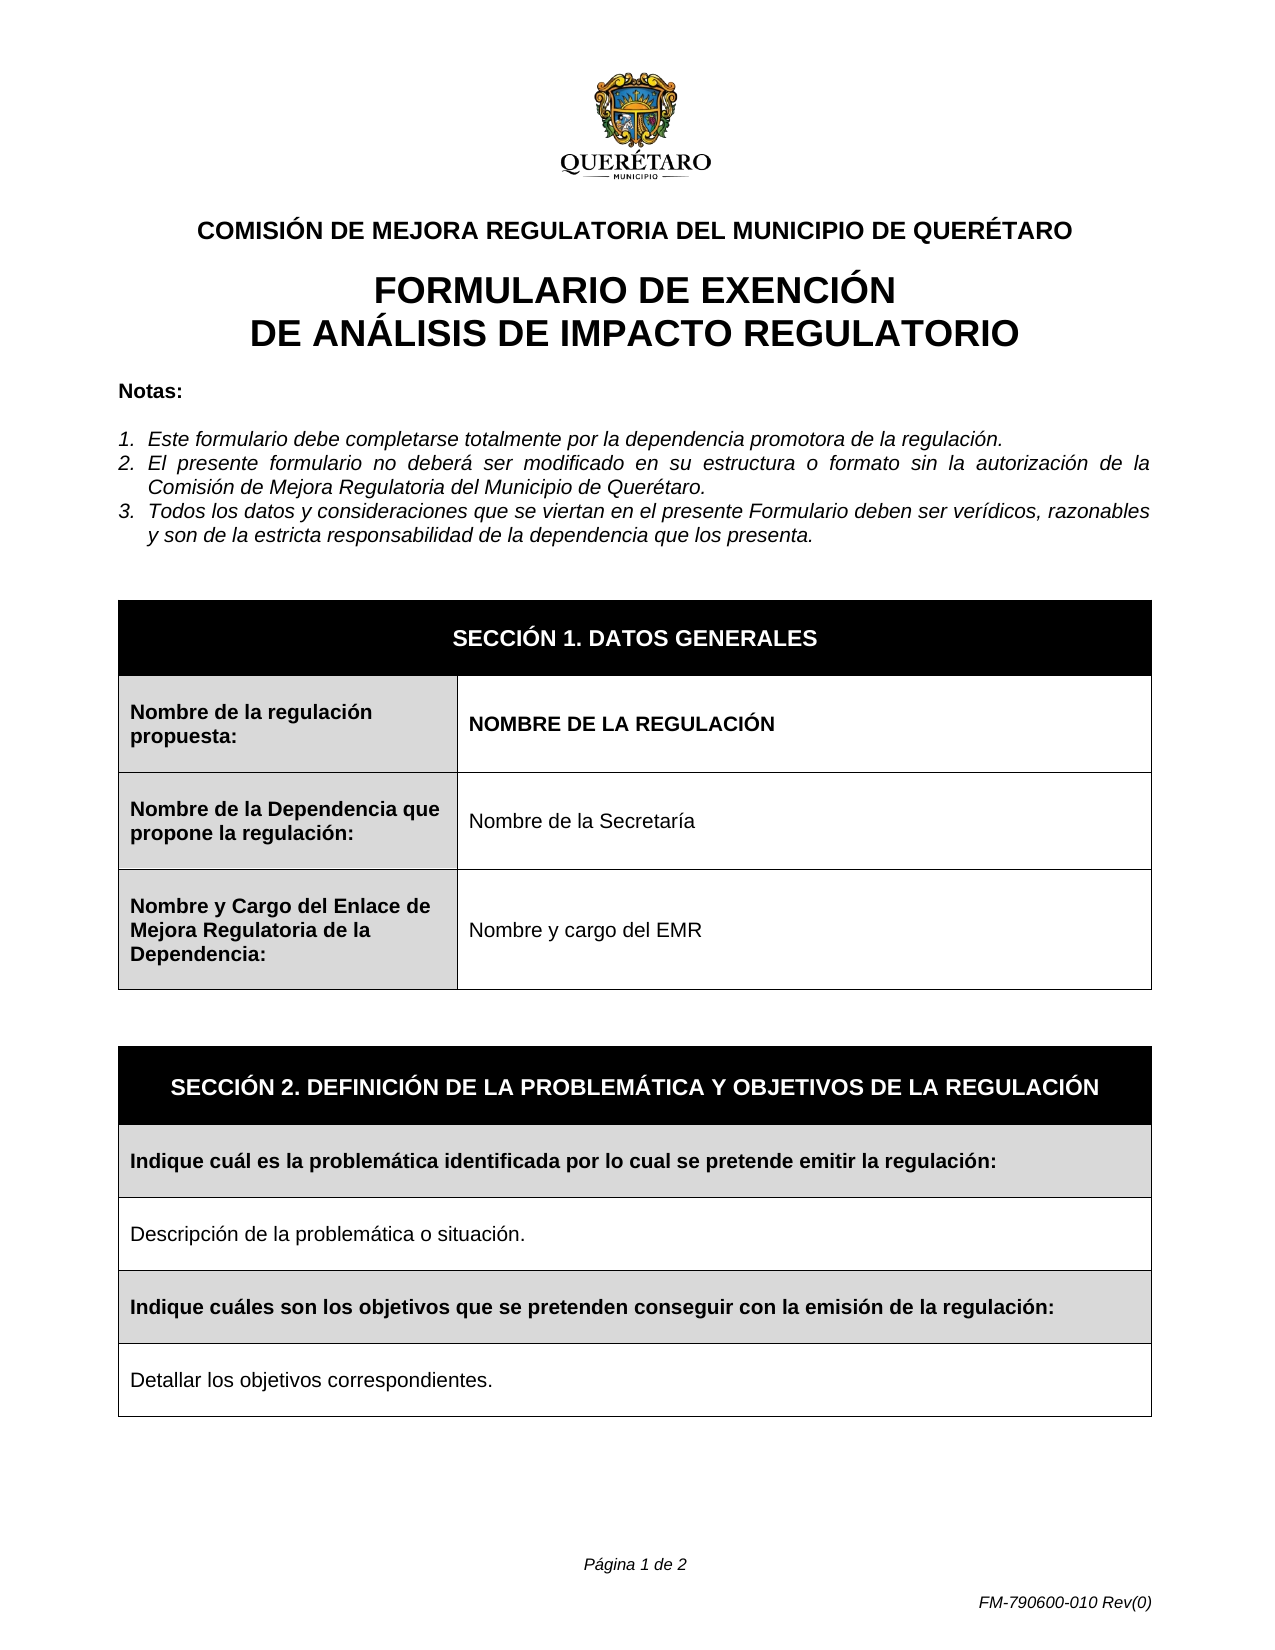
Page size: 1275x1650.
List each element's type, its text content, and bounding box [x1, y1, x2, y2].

list Todos los datos y consideraciones que se viertan en el presente Formulario deben ser verídicos, razonables y son de la estricta responsabilidad de la dependencia que los presenta. [118, 498, 1152, 546]
table_cell Indique cuál es la problemática identificada por lo cual se pretende emitir la regulación: [119, 1125, 1151, 1197]
table_cell NOMBRE DE LA REGULACIÓN [458, 676, 1151, 772]
picture [557, 69, 713, 187]
table_cell Nombre de la regulación propuesta: [119, 676, 457, 772]
text COMISIÓN DE MEJORA REGULATORIA DEL MUNICIPIO DE QUERÉTARO [118, 216, 1152, 244]
text Notas: [118, 379, 1152, 403]
list Este formulario debe completarse totalmente por la dependencia promotora de la regulación. [118, 427, 1152, 451]
table_cell Nombre de la Secretaría [458, 773, 1151, 868]
table_header SECCIÓN 1. DATOS GENERALES [119, 601, 1151, 675]
table_cell Indique cuáles son los objetivos que se pretenden conseguir con la emisión de la regulación: [119, 1271, 1151, 1343]
table_header SECCIÓN 2. DEFINICIÓN DE LA PROBLEMÁTICA Y OBJETIVOS DE LA REGULACIÓN [119, 1048, 1151, 1124]
text FORMULARIO DE EXENCIÓN [118, 268, 1152, 312]
text DE ANÁLISIS DE IMPACTO REGULATORIO [118, 312, 1152, 355]
table_cell Nombre y cargo del EMR [458, 870, 1151, 989]
list El presente formulario no deberá ser modificado en su estructura o formato sin la autorización de la Comisión de Mejora Regulatoria del Municipio de Querétaro. [118, 451, 1152, 498]
table_cell Nombre de la Dependencia que propone la regulación: [119, 773, 457, 868]
table_cell Descripción de la problemática o situación. [119, 1198, 1151, 1270]
table_cell Nombre y Cargo del Enlace de Mejora Regulatoria de la Dependencia: [119, 870, 457, 989]
table_cell Detallar los objetivos correspondientes. [119, 1344, 1151, 1416]
